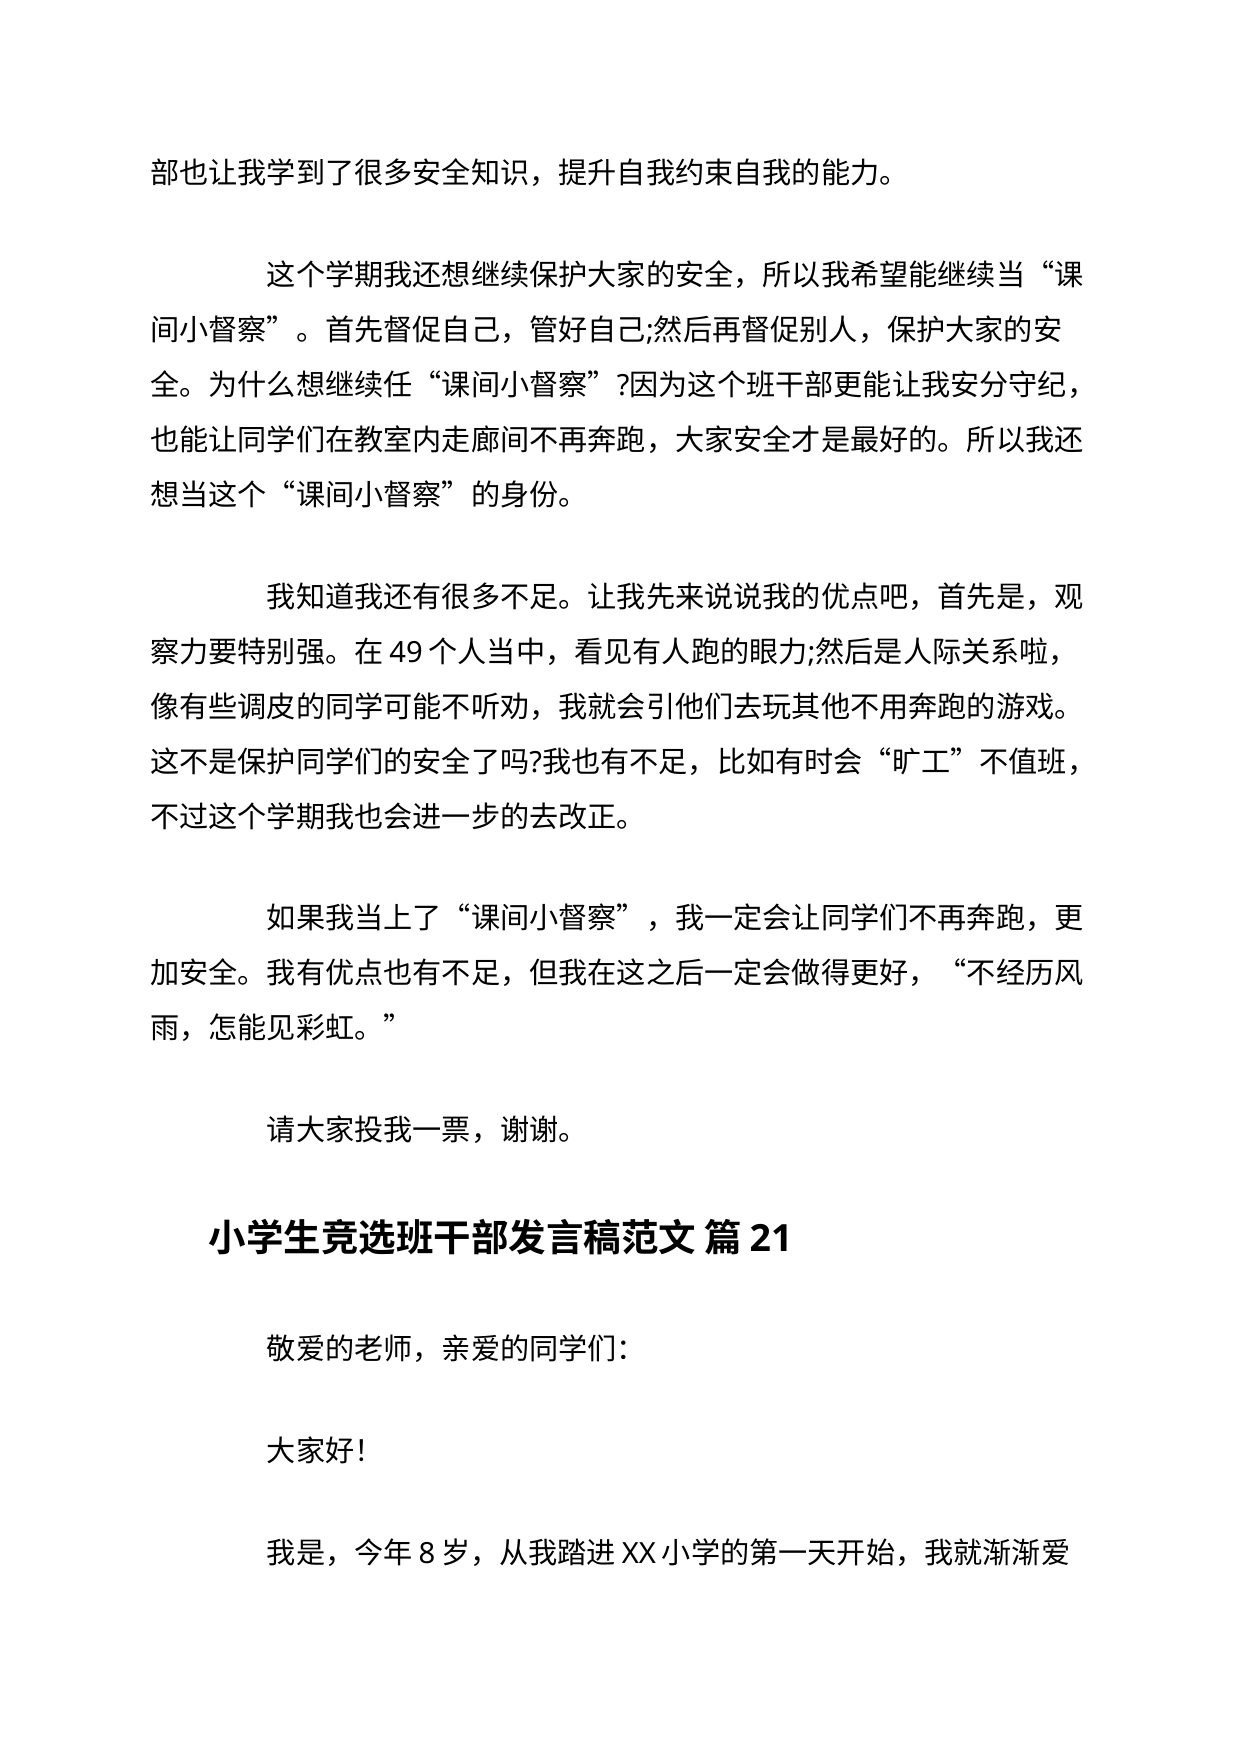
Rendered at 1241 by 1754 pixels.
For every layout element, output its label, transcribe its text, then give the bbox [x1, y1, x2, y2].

text 请大家投我一票，谢谢。 [150, 1106, 1090, 1149]
text 这个学期我还想继续保护大家的安全，所以我希望能继续当“课间小督察”。首先督促自己，管好自己;然后再督促别人，保护大家的安全。为什么想继续任“课间小督察”?因为这个班干部更能让我安分守纪，也能让同学们在教室内走廊间不再奔跑，大家安全才是最好的。所以我还想当这个“课间小督察”的身份。 [150, 252, 1090, 514]
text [150, 150, 1090, 192]
text 敬爱的老师，亲爱的同学们： [150, 1326, 1090, 1368]
text 小学生竞选班干部发言稿范文 篇21 [150, 1208, 1090, 1263]
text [150, 1529, 1090, 1572]
text 如果我当上了“课间小督察”，我一定会让同学们不再奔跑，更加安全。我有优点也有不足，但我在这之后一定会做得更好，“不经历风雨，怎能见彩虹。” [150, 895, 1090, 1047]
text 大家好！ [150, 1428, 1090, 1470]
text 我知道我还有很多不足。让我先来说说我的优点吧，首先是，观察力要特别强。在49个人当中，看见有人跑的眼力;然后是人际关系啦，像有些调皮的同学可能不听劝，我就会引他们去玩其他不用奔跑的游戏。这不是保护同学们的安全了吗?我也有不足，比如有时会“旷工”不值班，不过这个学期我也会进一步的去改正。 [150, 573, 1090, 835]
